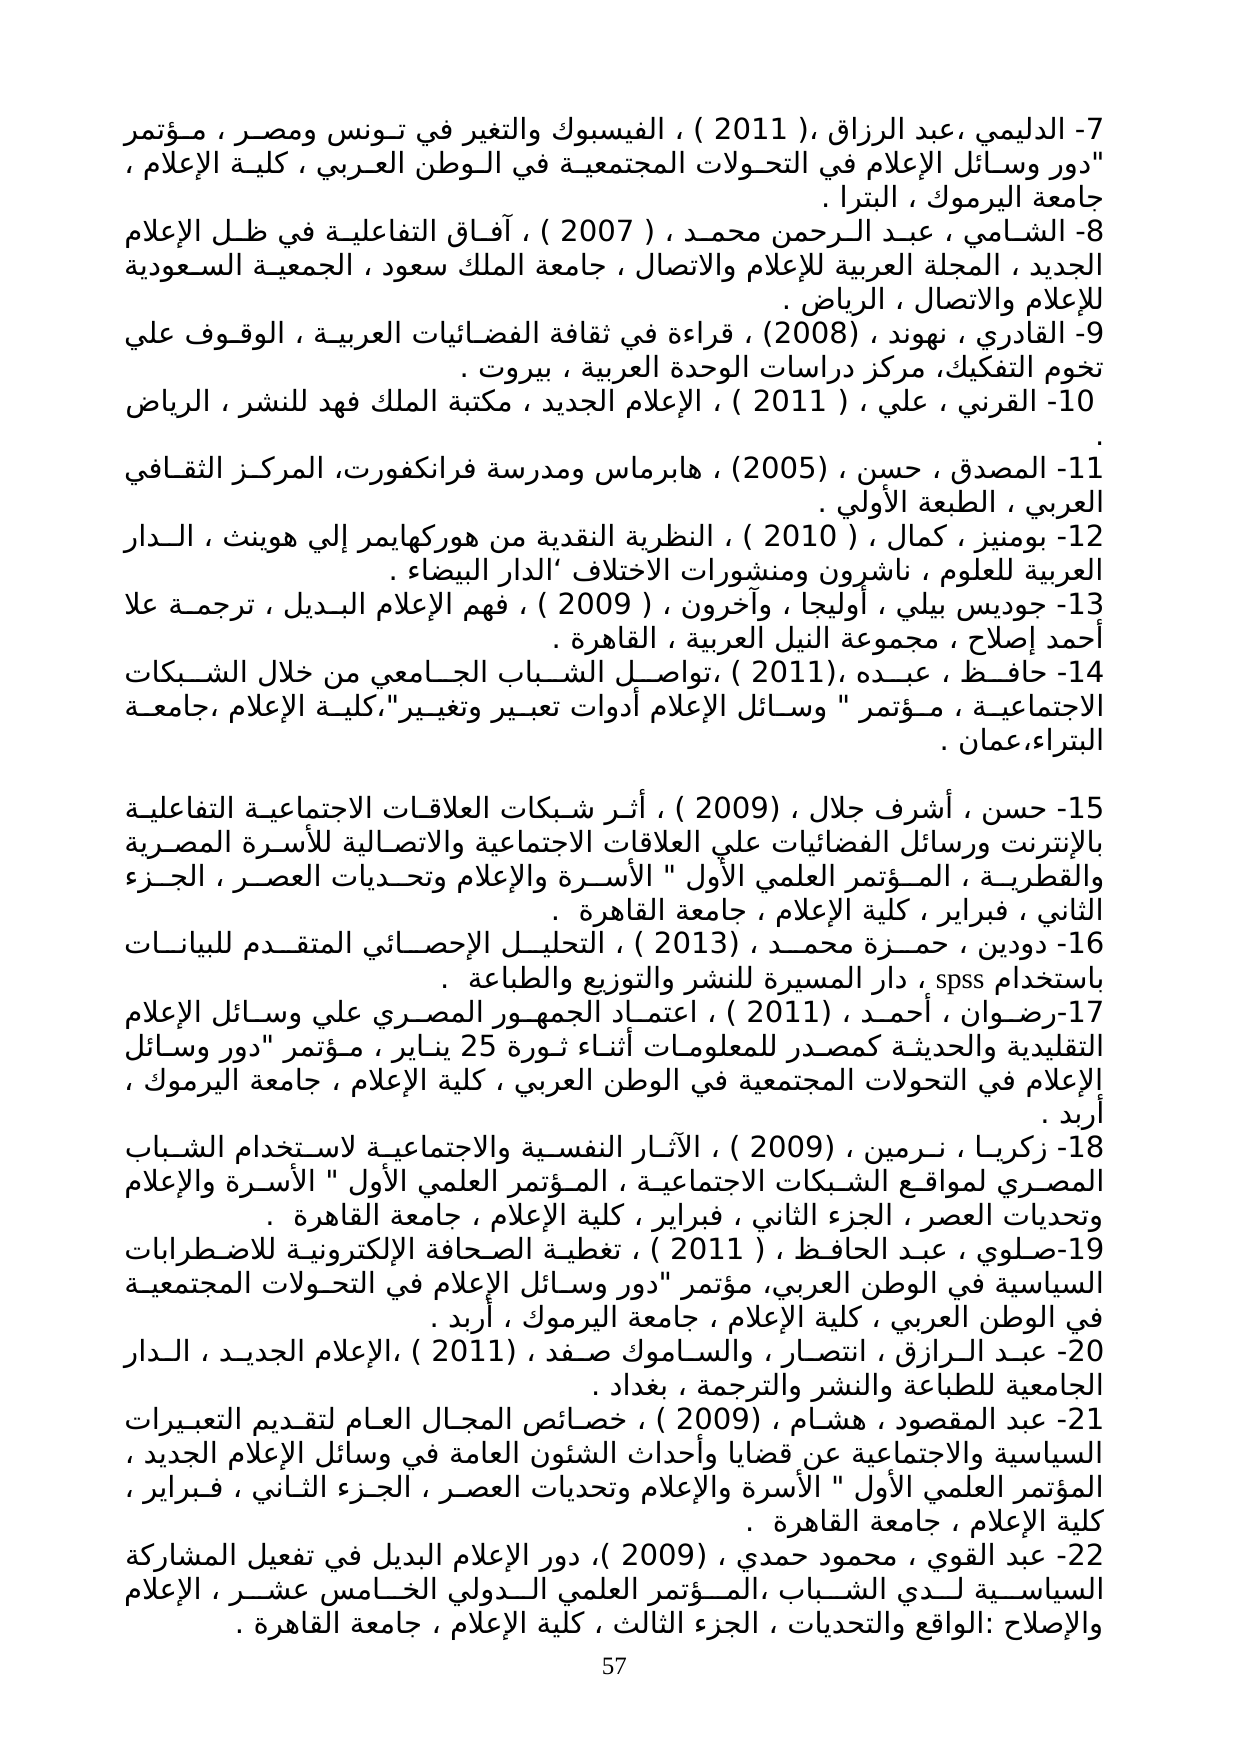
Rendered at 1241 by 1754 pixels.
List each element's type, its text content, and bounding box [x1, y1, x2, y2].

text 10- القرني ، علي ، ( 2011 ) ، الإعلام الجديد ، مكتبة الملك فهد للنشر ، الرياض . [124, 384, 1104, 452]
text 11- المصدق ، حسن ، (2005) ، هابرماس ومدرسة فرانكفورت، المركز الثقافي العربي ، الطبعة الأولي . [124, 452, 1104, 520]
text 17-رضوان ، أحمد ، (2011 ) ، اعتماد الجمهور المصري علي وسائل الإعلام التقليدية والحديثة كمصدر للمعلومات أثناء ثورة 25 يناير ، مؤتمر "دور وسائل الإعلام في التحولات المجتمعية في الوطن العربي ، كلية الإعلام ، جامعة اليرموك ، أربد . [124, 995, 1104, 1131]
text 9- القادري ، نهوند ، (2008) ، قراءة في ثقافة الفضائيات العربية ، الوقوف علي تخوم التفكيك، مركز دراسات الوحدة العربية ، بيروت . [124, 316, 1104, 384]
text 7- الدليمي ،عبد الرزاق ،( 2011 ) ، الفيسبوك والتغير في تونس ومصر ، مؤتمر "دور وسائل الإعلام في التحولات المجتمعية في الوطن العربي ، كلية الإعلام ، جامعة اليرموك ، البترا . [124, 112, 1104, 214]
text 15- حسن ، أشرف جلال ، (2009 ) ، أثر شبكات العلاقات الاجتماعية التفاعلية بالإنترنت ورسائل الفضائيات علي العلاقات الاجتماعية والاتصالية للأسرة المصرية والقطرية ، المؤتمر العلمي الأول " الأسرة والإعلام وتحديات العصر ، الجزء الثاني ، فبراير ، كلية الإعلام ، جامعة القاهرة . [124, 791, 1104, 927]
text 13- جوديس بيلي ، أوليجا ، وآخرون ، ( 2009 ) ، فهم الإعلام البديل ، ترجمة علا أحمد إصلاح ، مجموعة النيل العربية ، القاهرة . [124, 588, 1104, 656]
text 21- عبد المقصود ، هشام ، (2009 ) ، خصائص المجال العام لتقديم التعبيرات السياسية والاجتماعية عن قضايا وأحداث الشئون العامة في وسائل الإعلام الجديد ، المؤتمر العلمي الأول " الأسرة والإعلام وتحديات العصر ، الجزء الثاني ، فبراير ، كلية الإعلام ، جامعة القاهرة . [124, 1402, 1104, 1538]
text 22- عبد القوي ، محمود حمدي ، (2009 )، دور الإعلام البديل في تفعيل المشاركة السياسية لدي الشباب ،المؤتمر العلمي الدولي الخامس عشر ، الإعلام والإصلاح :الواقع والتحديات ، الجزء الثالث ، كلية الإعلام ، جامعة القاهرة . [124, 1538, 1104, 1640]
text 18- زكريا ، نرمين ، (2009 ) ، الآثار النفسية والاجتماعية لاستخدام الشباب المصري لمواقع الشبكات الاجتماعية ، المؤتمر العلمي الأول " الأسرة والإعلام وتحديات العصر ، الجزء الثاني ، فبراير ، كلية الإعلام ، جامعة القاهرة . [124, 1131, 1104, 1233]
text 16- دودين ، حمزة محمد ، (2013 ) ، التحليل الإحصائي المتقدم للبيانات باستخدام spss ، دار المسيرة للنشر والتوزيع والطباعة . [124, 927, 1104, 995]
text 20- عبد الرازق ، انتصار ، والساموك صفد ، (2011 ) ،الإعلام الجديد ، الدار الجامعية للطباعة والنشر والترجمة ، بغداد . [124, 1334, 1104, 1402]
text 8- الشامي ، عبد الرحمن محمد ، ( 2007 ) ، آفاق التفاعلية في ظل الإعلام الجديد ، المجلة العربية للإعلام والاتصال ، جامعة الملك سعود ، الجمعية السعودية للإعلام والاتصال ، الرياض . [124, 214, 1104, 316]
text 14- حافظ ، عبده ،(2011 ) ،تواصل الشباب الجامعي من خلال الشبكات الاجتماعية ، مؤتمر " وسائل الإعلام أدوات تعبير وتغيير"،كلية الإعلام ،جامعة البتراء،عمان . [124, 656, 1104, 757]
text 12- بومنيز ، كمال ، ( 2010 ) ، النظرية النقدية من هوركهايمر إلي هوينث ، الدار العربية للعلوم ، ناشرون ومنشورات الاختلاف ‘الدار البيضاء . [124, 520, 1104, 588]
text 19-صلوي ، عبد الحافظ ، ( 2011 ) ، تغطية الصحافة الإلكترونية للاضطرابات السياسية في الوطن العربي، مؤتمر "دور وسائل الإعلام في التحولات المجتمعية في الوطن العربي ، كلية الإعلام ، جامعة اليرموك ، أربد . [124, 1233, 1104, 1334]
